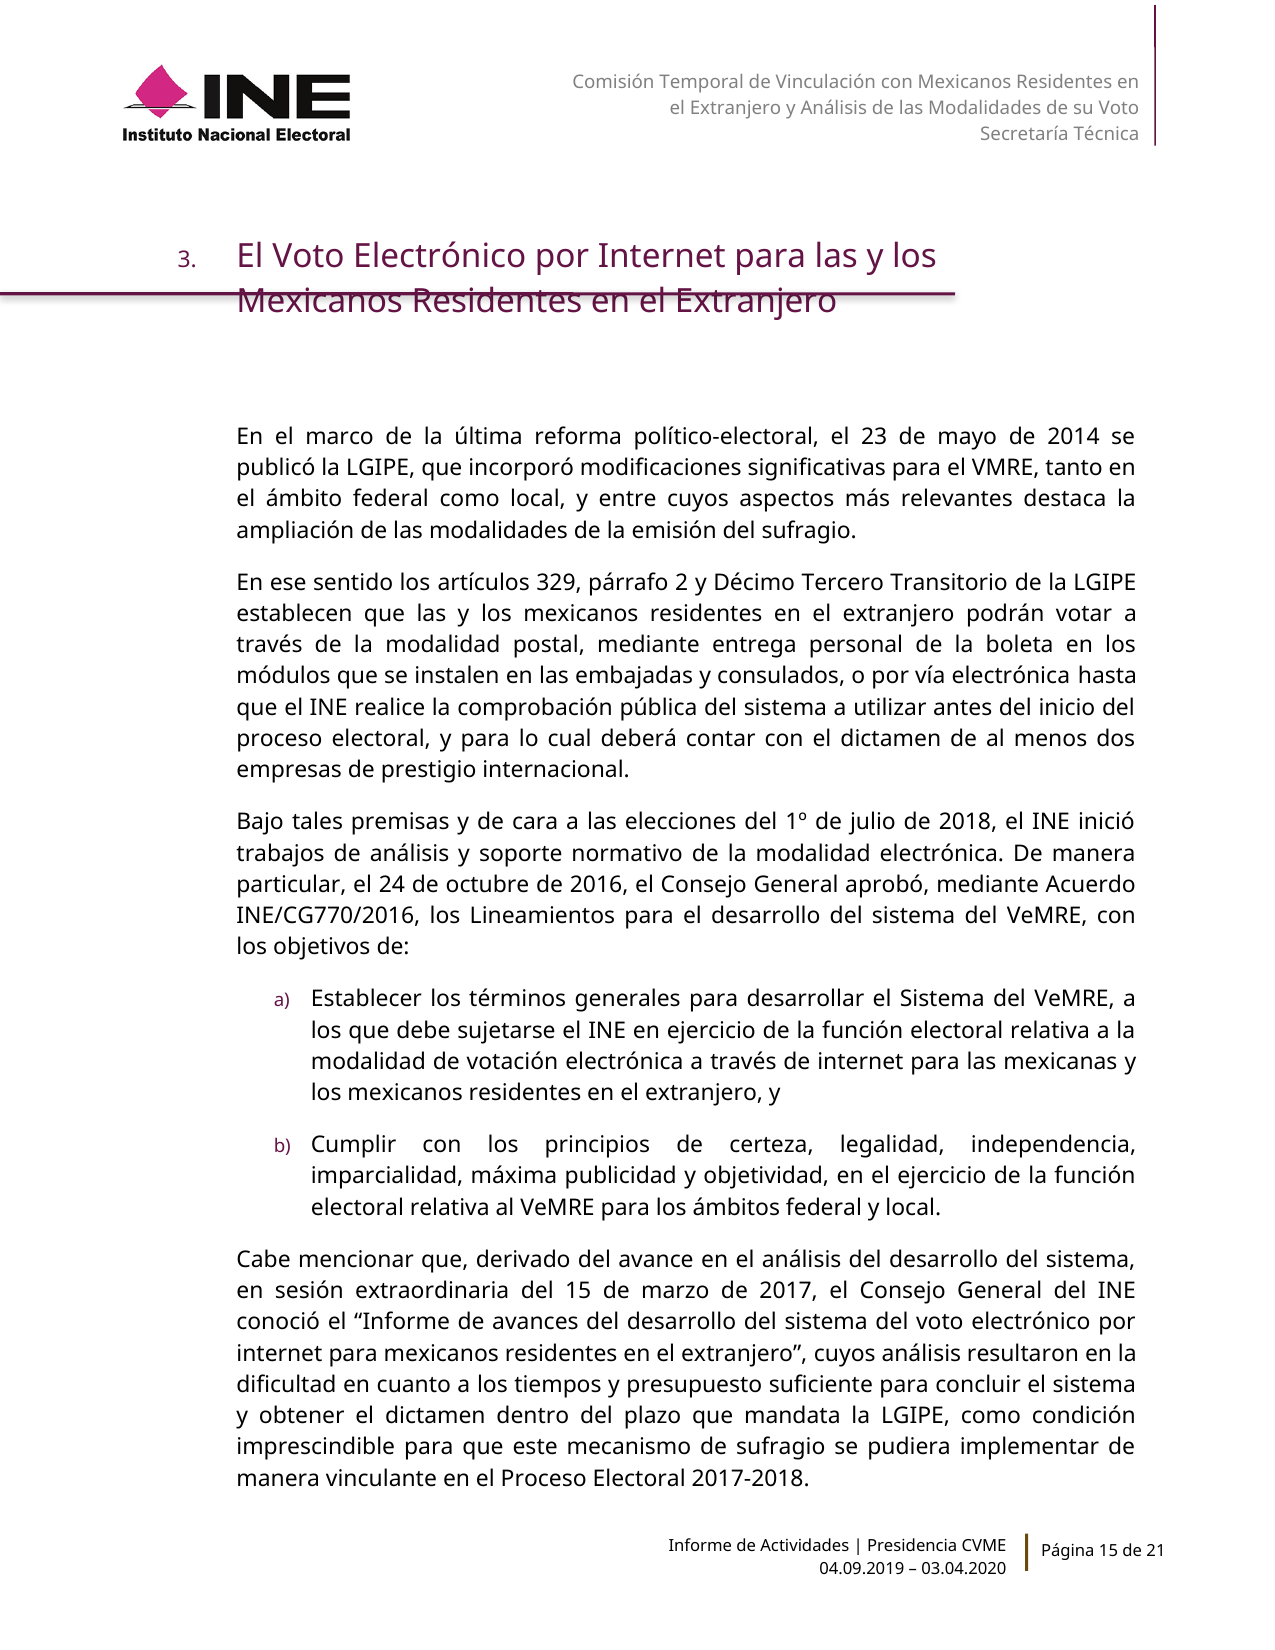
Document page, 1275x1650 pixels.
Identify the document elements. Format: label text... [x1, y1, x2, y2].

picture [117, 59, 355, 146]
subtitle El Voto Electrónico por Internet para las y los Mexicanos Residentes en el Extranjero [177, 232, 960, 323]
text En el marco de la última reforma político-electoral, el 23 de mayo de 2014 se publicó la LGIPE, que incorporó modificaciones significativas para el VMRE, tanto en el ámbito federal como local, y entre cuyos aspectos más relevantes destaca la ampliación de las modalidades de la emisión del sufragio. [236, 420, 1137, 545]
text Bajo tales premisas y de cara a las elecciones del 1º de julio de 2018, el INE inició trabajos de análisis y soporte normativo de la modalidad electrónica. De manera particular, el 24 de octubre de 2016, el Consejo General aprobó, mediante Acuerdo INE/CG770/2016, los Lineamientos para el desarrollo del sistema del VeMRE, con los objetivos de: [236, 805, 1137, 961]
list Establecer los términos generales para desarrollar el Sistema del VeMRE, a los que debe sujetarse el INE en ejercicio de la función electoral relativa a la modalidad de votación electrónica a través de internet para las mexicanas y los mexicanos residentes en el extranjero, y [273, 982, 1137, 1107]
text En ese sentido los artículos 329, párrafo 2 y Décimo Tercero Transitorio de la LGIPE establecen que las y los mexicanos residentes en el extranjero podrán votar a través de la modalidad postal, mediante entrega personal de la boleta en los módulos que se instalen en las embajadas y consulados, o por vía electrónica hasta que el INE realice la comprobación pública del sistema a utilizar antes del inicio del proceso electoral, y para lo cual deberá contar con el dictamen de al menos dos empresas de prestigio internacional. [236, 566, 1137, 784]
list Cumplir con los principios de certeza, legalidad, independencia, imparcialidad, máxima publicidad y objetividad, en el ejercicio de la función electoral relativa al VeMRE para los ámbitos federal y local. [273, 1128, 1137, 1222]
text Cabe mencionar que, derivado del avance en el análisis del desarrollo del sistema, en sesión extraordinaria del 15 de marzo de 2017, el Consejo General del INE conoció el “Informe de avances del desarrollo del sistema del voto electrónico por internet para mexicanos residentes en el extranjero”, cuyos análisis resultaron en la dificultad en cuanto a los tiempos y presupuesto suficiente para concluir el sistema y obtener el dictamen dentro del plazo que mandata la LGIPE, como condición imprescindible para que este mecanismo de sufragio se pudiera implementar de manera vinculante en el Proceso Electoral 2017-2018. [236, 1243, 1137, 1493]
